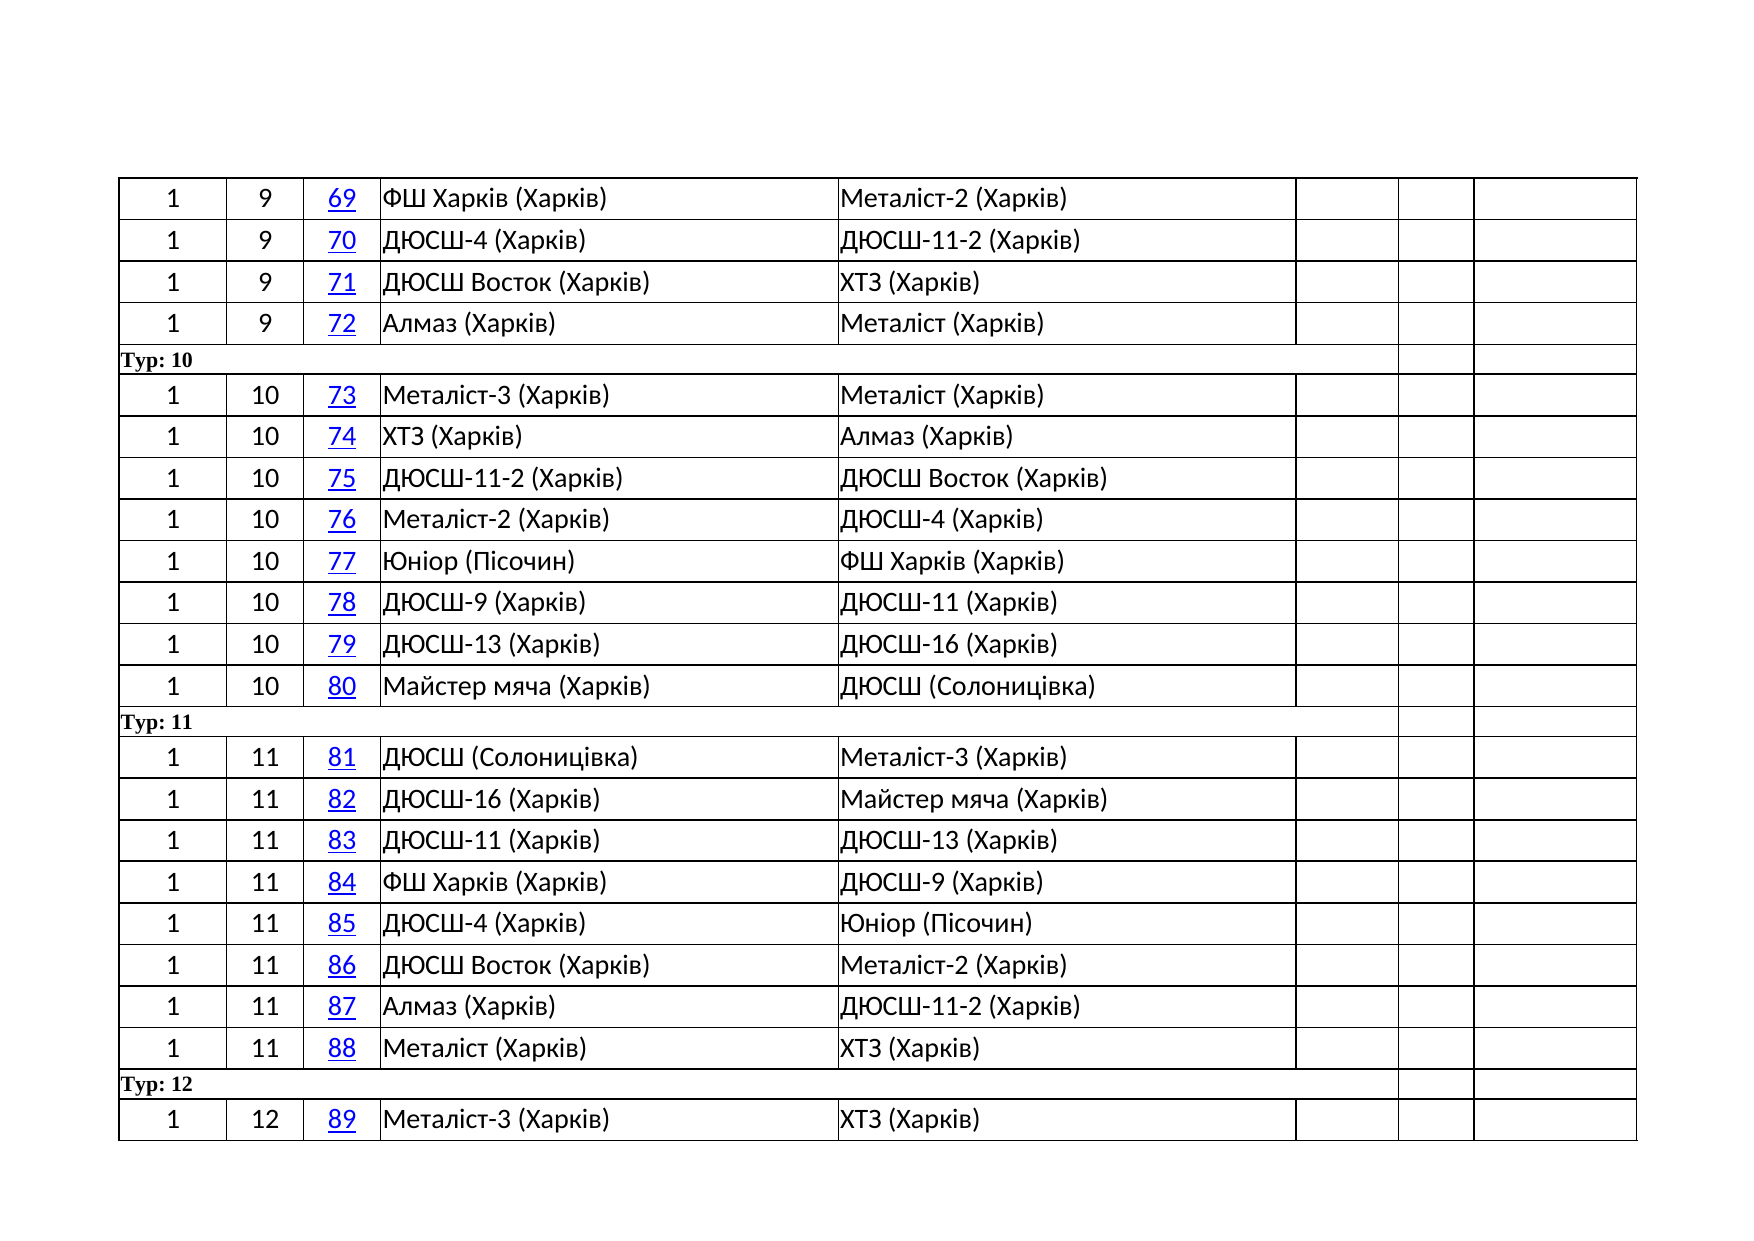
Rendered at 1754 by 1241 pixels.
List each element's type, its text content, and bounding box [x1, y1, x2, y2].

table_cell Металіст-3 (Харків) [381, 375, 838, 415]
table_cell [1475, 737, 1636, 777]
table_cell 84 [304, 862, 380, 902]
table_cell Майстер мяча (Харків) [839, 779, 1295, 819]
table_cell [1399, 821, 1473, 860]
table_cell 9 [227, 303, 303, 343]
table_cell [1297, 500, 1398, 539]
table_cell Металіст-3 (Харків) [839, 737, 1295, 777]
table_cell Тур: 10 [120, 345, 1398, 373]
table_cell 78 [304, 583, 380, 623]
table_cell 10 [227, 541, 303, 581]
table_cell Юніор (Пісочин) [381, 541, 838, 581]
table_cell 1 [120, 375, 226, 415]
table_cell 11 [227, 862, 303, 902]
table_cell ДЮСШ-11 (Харків) [381, 821, 838, 860]
table_cell 87 [304, 987, 380, 1027]
table_cell [1475, 1100, 1636, 1140]
table_cell 1 [120, 417, 226, 456]
table_cell 72 [304, 303, 380, 343]
table_cell 79 [304, 624, 380, 664]
table_cell 11 [227, 987, 303, 1027]
table_cell [1475, 1028, 1636, 1068]
table_cell ФШ Харків (Харків) [381, 862, 838, 902]
table_cell 11 [227, 1028, 303, 1068]
table_cell [1297, 541, 1398, 581]
table_cell [1475, 904, 1636, 943]
table_cell [1475, 541, 1636, 581]
table_cell 1 [120, 624, 226, 664]
table_cell 11 [227, 737, 303, 777]
table_cell [1297, 262, 1398, 302]
table_cell [1297, 417, 1398, 456]
table_cell [1399, 583, 1473, 623]
table_cell 1 [120, 458, 226, 498]
table_cell [1475, 375, 1636, 415]
table_cell ДЮСШ Восток (Харків) [381, 262, 838, 302]
table_cell 1 [120, 904, 226, 943]
table_cell 1 [120, 583, 226, 623]
table_cell [1399, 945, 1473, 985]
table_cell [1475, 666, 1636, 706]
table_cell [1399, 1070, 1473, 1098]
table_cell Майстер мяча (Харків) [381, 666, 838, 706]
table_cell [1399, 179, 1473, 219]
table_cell ДЮСШ-13 (Харків) [839, 821, 1295, 860]
table_cell 11 [227, 945, 303, 985]
table_cell 82 [304, 779, 380, 819]
table_cell 1 [120, 945, 226, 985]
table_cell 9 [227, 220, 303, 260]
table_cell [1399, 500, 1473, 539]
table_cell Алмаз (Харків) [381, 987, 838, 1027]
table_cell [1475, 262, 1636, 302]
table_cell 1 [120, 779, 226, 819]
table_cell ХТЗ (Харків) [839, 1100, 1295, 1140]
table_cell [1297, 1028, 1398, 1068]
table_cell ФШ Харків (Харків) [381, 179, 838, 219]
table_cell [1475, 707, 1636, 736]
table_cell [1297, 904, 1398, 943]
table_cell [1399, 303, 1473, 343]
table_cell 1 [120, 220, 226, 260]
table_cell 10 [227, 624, 303, 664]
table_cell [1297, 945, 1398, 985]
table_cell [1399, 1100, 1473, 1140]
table_cell 9 [227, 262, 303, 302]
table_cell 1 [120, 987, 226, 1027]
table_cell 10 [227, 458, 303, 498]
table_cell [1399, 707, 1473, 736]
table_cell 88 [304, 1028, 380, 1068]
table_cell [1297, 583, 1398, 623]
table_cell [1475, 220, 1636, 260]
table_cell 80 [304, 666, 380, 706]
table_cell Металіст (Харків) [839, 303, 1295, 343]
table_cell ДЮСШ (Солоницівка) [839, 666, 1295, 706]
table_cell [1297, 458, 1398, 498]
table_cell 11 [227, 779, 303, 819]
table_cell [1297, 821, 1398, 860]
table_cell 85 [304, 904, 380, 943]
table_cell ХТЗ (Харків) [381, 417, 838, 456]
table_cell [1399, 541, 1473, 581]
table_cell [1297, 779, 1398, 819]
table_cell ДЮСШ-4 (Харків) [381, 220, 838, 260]
table_cell 10 [227, 417, 303, 456]
table_cell ДЮСШ Восток (Харків) [381, 945, 838, 985]
table_cell 73 [304, 375, 380, 415]
table_cell [1399, 779, 1473, 819]
table_cell [1297, 1100, 1398, 1140]
table_cell [1399, 737, 1473, 777]
table_cell 77 [304, 541, 380, 581]
table_cell 70 [304, 220, 380, 260]
table_cell Алмаз (Харків) [381, 303, 838, 343]
table_cell 1 [120, 1100, 226, 1140]
table_cell [1297, 179, 1398, 219]
table_cell ДЮСШ-9 (Харків) [839, 862, 1295, 902]
table_cell Металіст-3 (Харків) [381, 1100, 838, 1140]
table_cell [1475, 987, 1636, 1027]
table_cell 71 [304, 262, 380, 302]
table_cell 1 [120, 500, 226, 539]
table_cell ФШ Харків (Харків) [839, 541, 1295, 581]
table_cell [1297, 987, 1398, 1027]
table_cell 81 [304, 737, 380, 777]
table_cell 83 [304, 821, 380, 860]
table_cell [1399, 458, 1473, 498]
table_cell [1297, 220, 1398, 260]
table_cell Металіст (Харків) [839, 375, 1295, 415]
table_cell ХТЗ (Харків) [839, 262, 1295, 302]
table_cell [1475, 417, 1636, 456]
table_cell ДЮСШ (Солоницівка) [381, 737, 838, 777]
table_cell 10 [227, 500, 303, 539]
table_cell ДЮСШ Восток (Харків) [839, 458, 1295, 498]
table_cell 89 [304, 1100, 380, 1140]
table_cell 1 [120, 737, 226, 777]
table_cell ДЮСШ-11 (Харків) [839, 583, 1295, 623]
table_cell 69 [304, 179, 380, 219]
table_cell [1399, 904, 1473, 943]
table_cell 1 [120, 666, 226, 706]
table_cell ДЮСШ-16 (Харків) [381, 779, 838, 819]
table_cell Металіст-2 (Харків) [839, 179, 1295, 219]
table_cell [1399, 345, 1473, 373]
table_cell ДЮСШ-13 (Харків) [381, 624, 838, 664]
table_cell 1 [120, 862, 226, 902]
table_cell [1399, 862, 1473, 902]
table_cell 9 [227, 179, 303, 219]
table_cell ДЮСШ-16 (Харків) [839, 624, 1295, 664]
table_cell [1475, 179, 1636, 219]
table_cell ДЮСШ-9 (Харків) [381, 583, 838, 623]
table_cell [1297, 624, 1398, 664]
table_cell Металіст-2 (Харків) [839, 945, 1295, 985]
table_cell [1297, 375, 1398, 415]
table_cell [1297, 737, 1398, 777]
table_cell ДЮСШ-4 (Харків) [381, 904, 838, 943]
table_cell [1475, 779, 1636, 819]
table_cell 1 [120, 262, 226, 302]
table_cell Тур: 12 [120, 1070, 1398, 1098]
table_cell [1475, 500, 1636, 539]
table_cell 10 [227, 666, 303, 706]
table_cell [1399, 987, 1473, 1027]
table_cell ДЮСШ-4 (Харків) [839, 500, 1295, 539]
table_cell 11 [227, 821, 303, 860]
table_cell 1 [120, 541, 226, 581]
table_cell 74 [304, 417, 380, 456]
table_cell Алмаз (Харків) [839, 417, 1295, 456]
table_cell [1297, 303, 1398, 343]
table_cell [1475, 945, 1636, 985]
table_cell [1475, 303, 1636, 343]
table_cell [1475, 583, 1636, 623]
table_cell [1475, 624, 1636, 664]
table_cell ДЮСШ-11-2 (Харків) [381, 458, 838, 498]
table_cell ДЮСШ-11-2 (Харків) [839, 987, 1295, 1027]
table_cell 10 [227, 375, 303, 415]
table_cell [1475, 1070, 1636, 1098]
table_cell 1 [120, 1028, 226, 1068]
table_cell [1297, 862, 1398, 902]
table_cell ДЮСШ-11-2 (Харків) [839, 220, 1295, 260]
table_cell ХТЗ (Харків) [839, 1028, 1295, 1068]
table_cell Металіст-2 (Харків) [381, 500, 838, 539]
table_cell Тур: 11 [120, 707, 1398, 736]
table_cell 86 [304, 945, 380, 985]
table_cell [1399, 375, 1473, 415]
table_cell 76 [304, 500, 380, 539]
table_cell [1475, 345, 1636, 373]
table_cell [1399, 624, 1473, 664]
table_cell [1475, 862, 1636, 902]
table_cell Юніор (Пісочин) [839, 904, 1295, 943]
table_cell 75 [304, 458, 380, 498]
table_cell 10 [227, 583, 303, 623]
table_cell 1 [120, 179, 226, 219]
table_cell 1 [120, 303, 226, 343]
table_cell [1399, 417, 1473, 456]
table_cell Металіст (Харків) [381, 1028, 838, 1068]
table_cell [1399, 666, 1473, 706]
table_cell [1399, 262, 1473, 302]
table_cell 12 [227, 1100, 303, 1140]
table_cell 1 [120, 821, 226, 860]
table_cell [1297, 666, 1398, 706]
table_cell [1475, 458, 1636, 498]
table_cell [1399, 220, 1473, 260]
table_cell [1475, 821, 1636, 860]
table_cell 11 [227, 904, 303, 943]
table_cell [1399, 1028, 1473, 1068]
